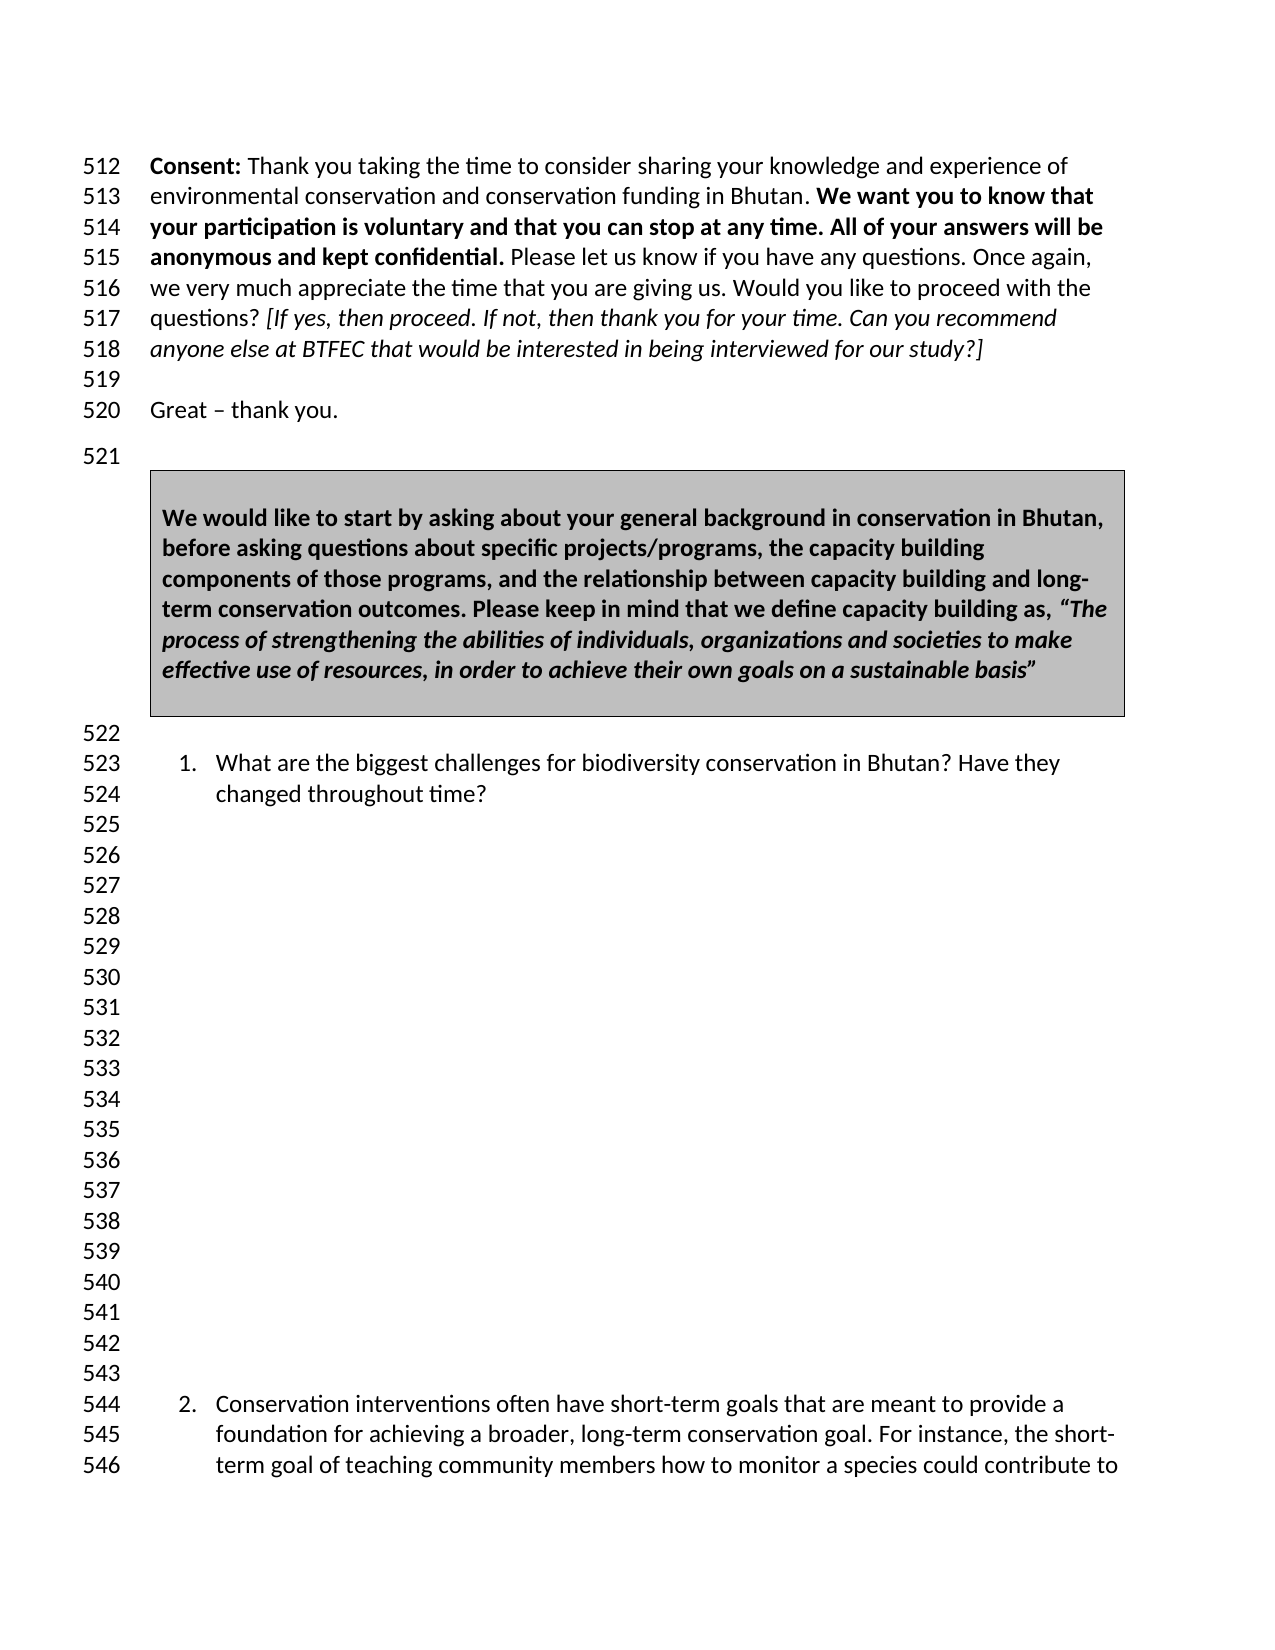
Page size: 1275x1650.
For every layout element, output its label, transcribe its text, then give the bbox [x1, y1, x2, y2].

table_header We would like to start by asking about your general background in conservation in Bhutan, before asking questions about specific projects/programs, the capacity building components of those programs, and the relationship between capacity building and long-term conservation outcomes. Please keep in mind that we define capacity building as, “The process of strengthening the abilities of individuals, organizations and societies to make effective use of resources, in order to achieve their own goals on a sustainable basis” [151, 471, 1124, 716]
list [178, 1388, 1125, 1480]
list What are the biggest challenges for biodiversity conservation in Bhutan? Have they changed throughout time? [178, 747, 1125, 808]
text Great – thank you. [150, 394, 1125, 425]
text Consent: Thank you taking the time to consider sharing your knowledge and experience of environmental conservation and conservation funding in Bhutan. We want you to know that your participation is voluntary and that you can stop at any time. All of your answers will be anonymous and kept confidential. Please let us know if you have any questions. Once again, we very much appreciate the time that you are giving us. Would you like to proceed with the questions? [If yes, then proceed. If not, then thank you for your time. Can you recommend anyone else at BTFEC that would be interested in being interviewed for our study?] [150, 150, 1125, 364]
